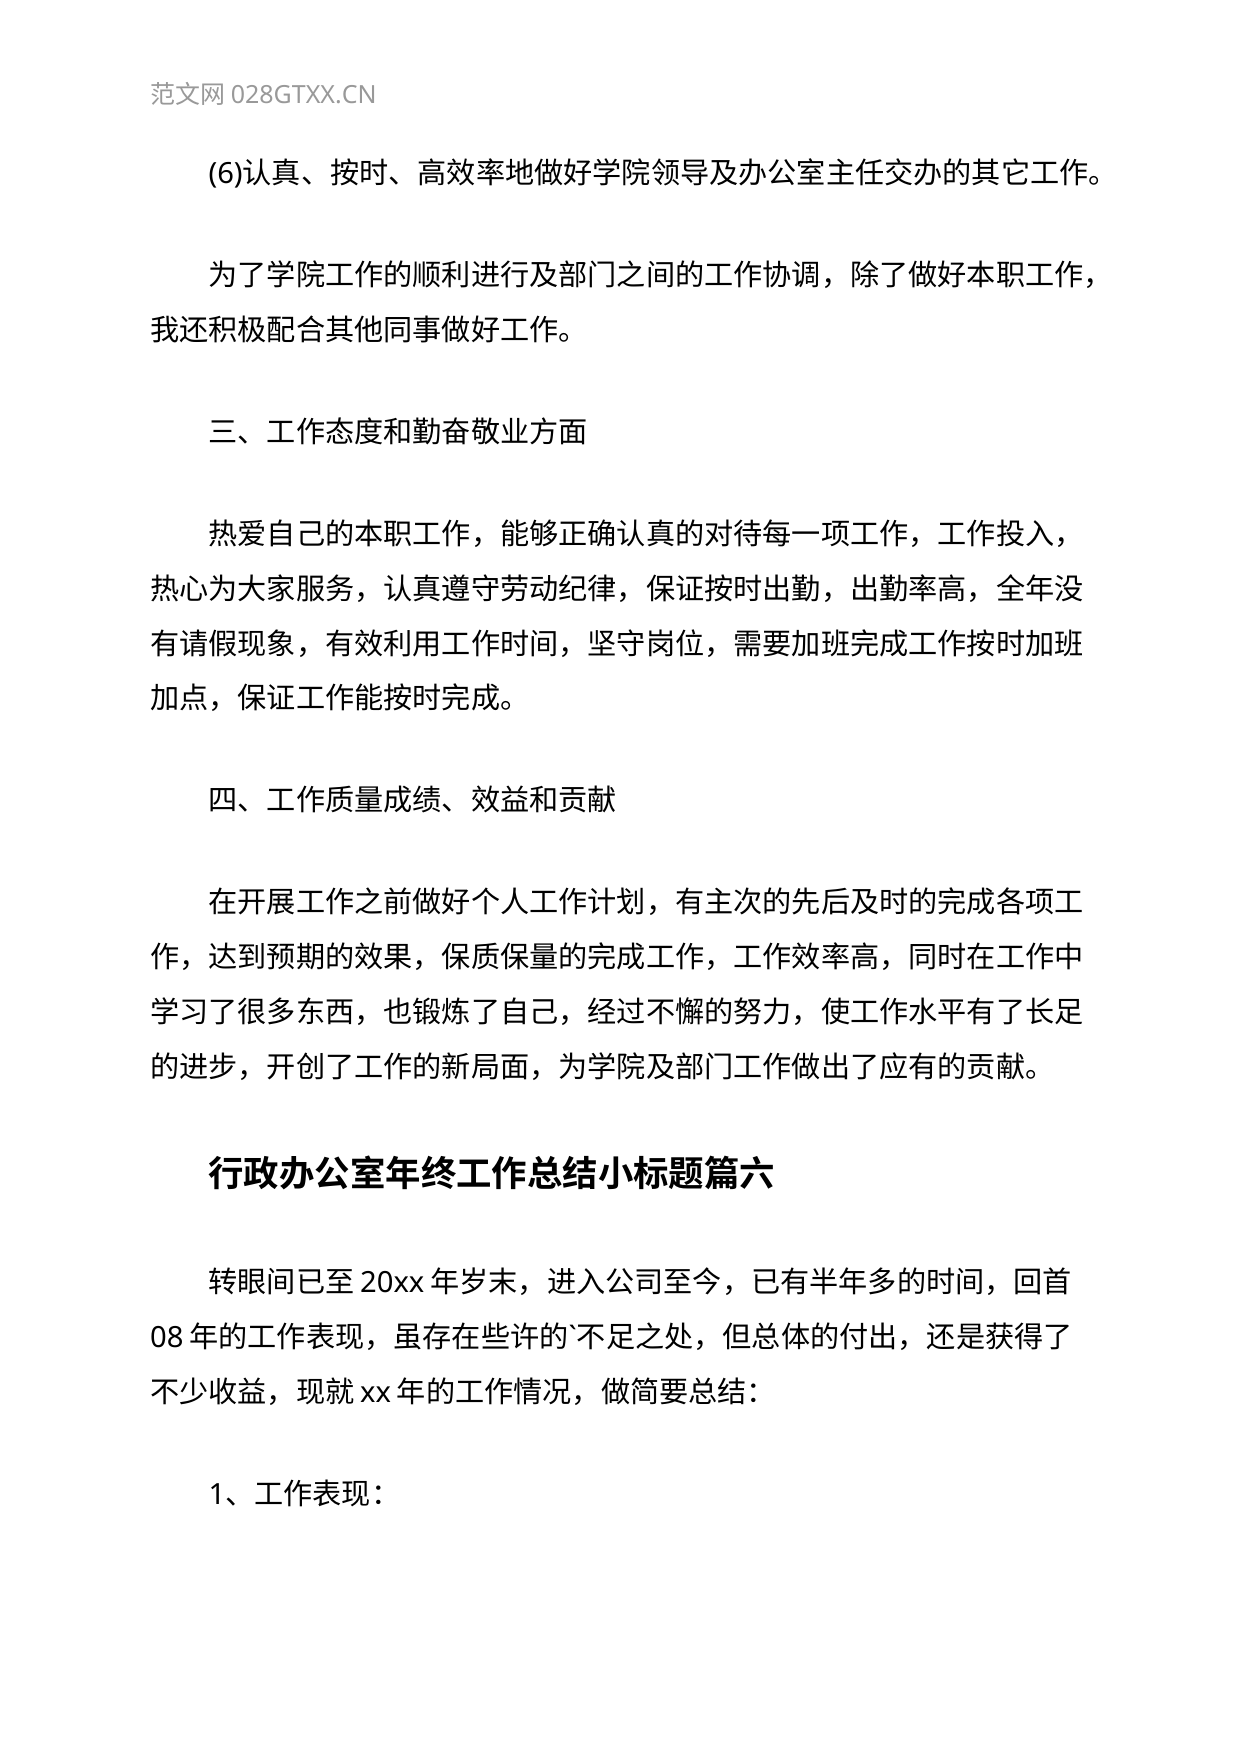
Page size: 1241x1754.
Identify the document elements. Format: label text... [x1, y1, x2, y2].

text 1、工作表现： [150, 1471, 1090, 1513]
text (6)认真、按时、高效率地做好学院领导及办公室主任交办的其它工作。 [150, 150, 1090, 192]
text 为了学院工作的顺利进行及部门之间的工作协调，除了做好本职工作，我还积极配合其他同事做好工作。 [150, 252, 1090, 349]
text 三、工作态度和勤奋敬业方面 [150, 409, 1090, 451]
text 在开展工作之前做好个人工作计划，有主次的先后及时的完成各项工作，达到预期的效果，保质保量的完成工作，工作效率高，同时在工作中学习了很多东西，也锻炼了自己，经过不懈的努力，使工作水平有了长足的进步，开创了工作的新局面，为学院及部门工作做出了应有的贡献。 [150, 879, 1090, 1086]
text 行政办公室年终工作总结小标题篇六 [150, 1145, 1090, 1196]
text 转眼间已至20xx年岁末，进入公司至今，已有半年多的时间，回首08年的工作表现，虽存在些许的`不足之处，但总体的付出，还是获得了不少收益，现就xx年的工作情况，做简要总结： [150, 1258, 1090, 1411]
text 热爱自己的本职工作，能够正确认真的对待每一项工作，工作投入，热心为大家服务，认真遵守劳动纪律，保证按时出勤，出勤率高，全年没有请假现象，有效利用工作时间，坚守岗位，需要加班完成工作按时加班加点，保证工作能按时完成。 [150, 510, 1090, 717]
text 四、工作质量成绩、效益和贡献 [150, 777, 1090, 819]
